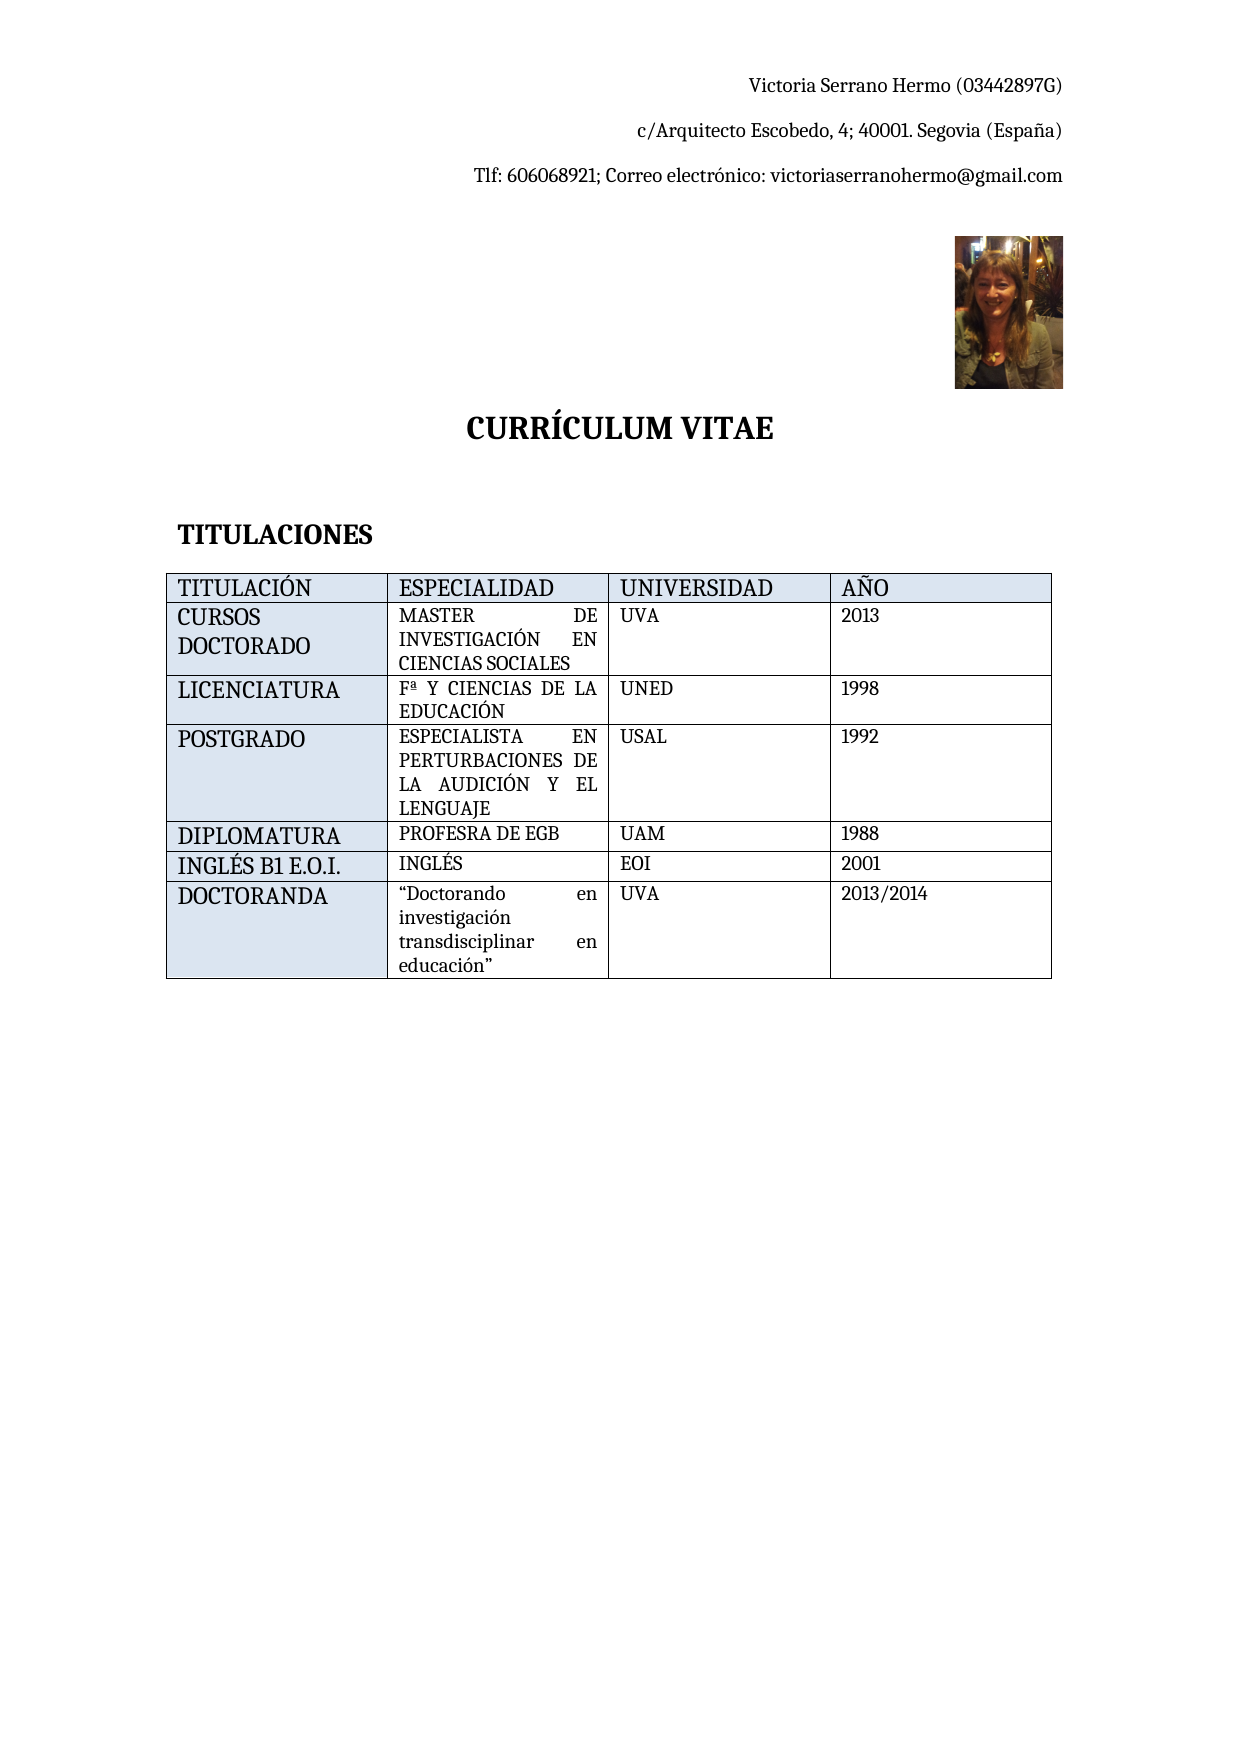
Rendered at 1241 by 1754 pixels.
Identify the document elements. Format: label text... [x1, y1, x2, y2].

table_cell ESPECIALISTA EN PERTURBACIONES DE LA AUDICIÓN Y EL LENGUAJE [388, 725, 608, 821]
table_cell “Doctorando en investigación transdisciplinar en educación” [388, 882, 608, 977]
text CURRÍCULUM VITAE [177, 409, 1063, 448]
table_cell DOCTORANDA [167, 882, 387, 977]
table_cell INGLÉS B1 E.O.I. [167, 852, 387, 881]
table_cell USAL [609, 725, 830, 821]
table_header ESPECIALIDAD [388, 574, 608, 602]
table_cell Fª Y CIENCIAS DE LA EDUCACIÓN [388, 676, 608, 724]
table_cell PROFESRA DE EGB [388, 822, 608, 851]
table_cell 1998 [831, 676, 1051, 724]
table_cell EOI [609, 852, 830, 881]
table_header AÑO [831, 574, 1051, 602]
table_cell UAM [609, 822, 830, 851]
table_cell DIPLOMATURA [167, 822, 387, 851]
picture [954, 236, 1064, 389]
table_cell INGLÉS [388, 852, 608, 881]
table_cell 2013/2014 [831, 882, 1051, 977]
table_header UNIVERSIDAD [609, 574, 830, 602]
table_cell 2013 [831, 603, 1051, 675]
table_cell CURSOS DOCTORADO [167, 603, 387, 675]
table_cell UNED [609, 676, 830, 724]
table_cell UVA [609, 603, 830, 675]
table_cell POSTGRADO [167, 725, 387, 821]
table_cell 1988 [831, 822, 1051, 851]
table_cell UVA [609, 882, 830, 977]
text TITULACIONES [177, 518, 1063, 552]
table_cell LICENCIATURA [167, 676, 387, 724]
table_cell 1992 [831, 725, 1051, 821]
table_cell 2001 [831, 852, 1051, 881]
table_cell MASTER DE INVESTIGACIÓN EN CIENCIAS SOCIALES [388, 603, 608, 675]
table_header TITULACIÓN [167, 574, 387, 602]
